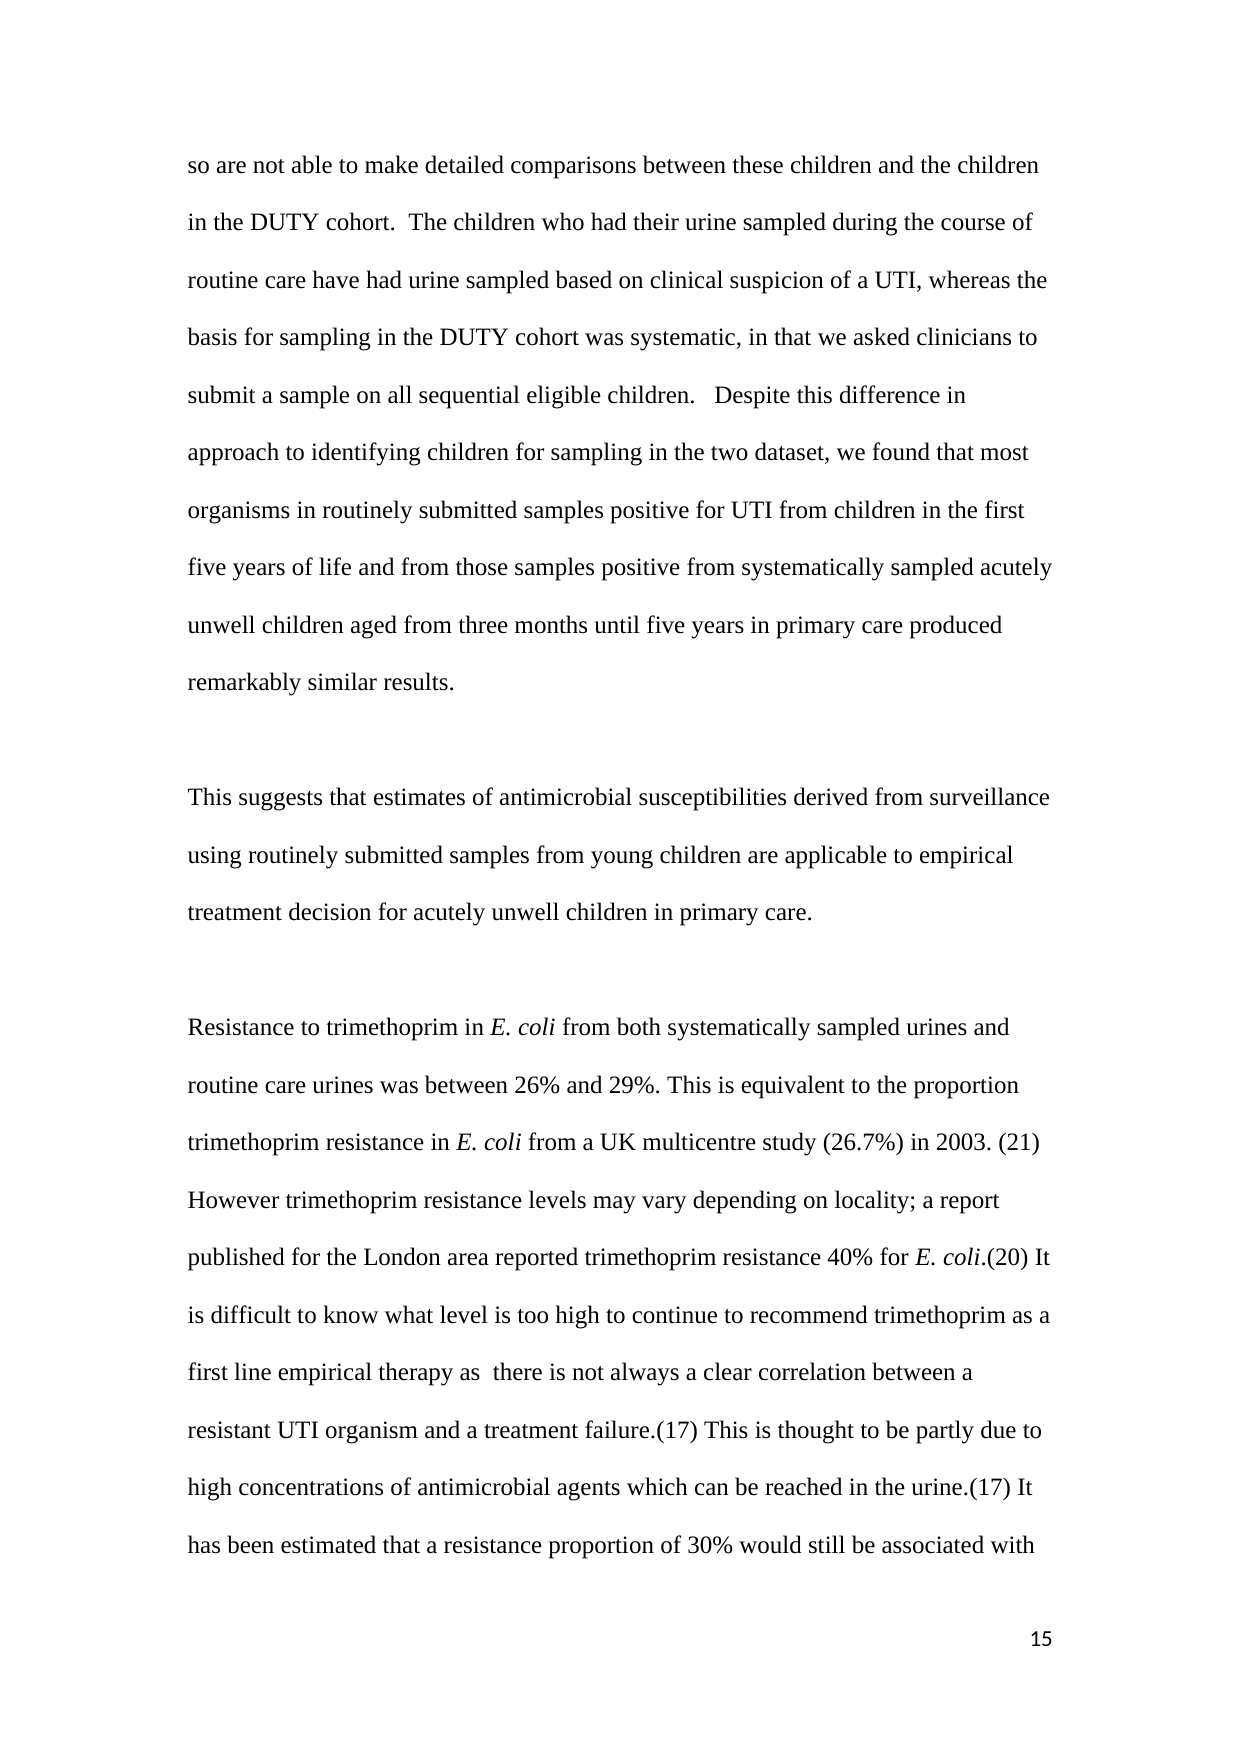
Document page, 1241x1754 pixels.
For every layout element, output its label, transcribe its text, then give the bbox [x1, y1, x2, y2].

text This suggests that estimates of antimicrobial susceptibilities derived from surveillance using routinely submitted samples from young children are applicable to empirical treatment decision for acutely unwell children in primary care. [187, 782, 1053, 926]
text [187, 150, 1053, 696]
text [187, 1012, 1053, 1559]
